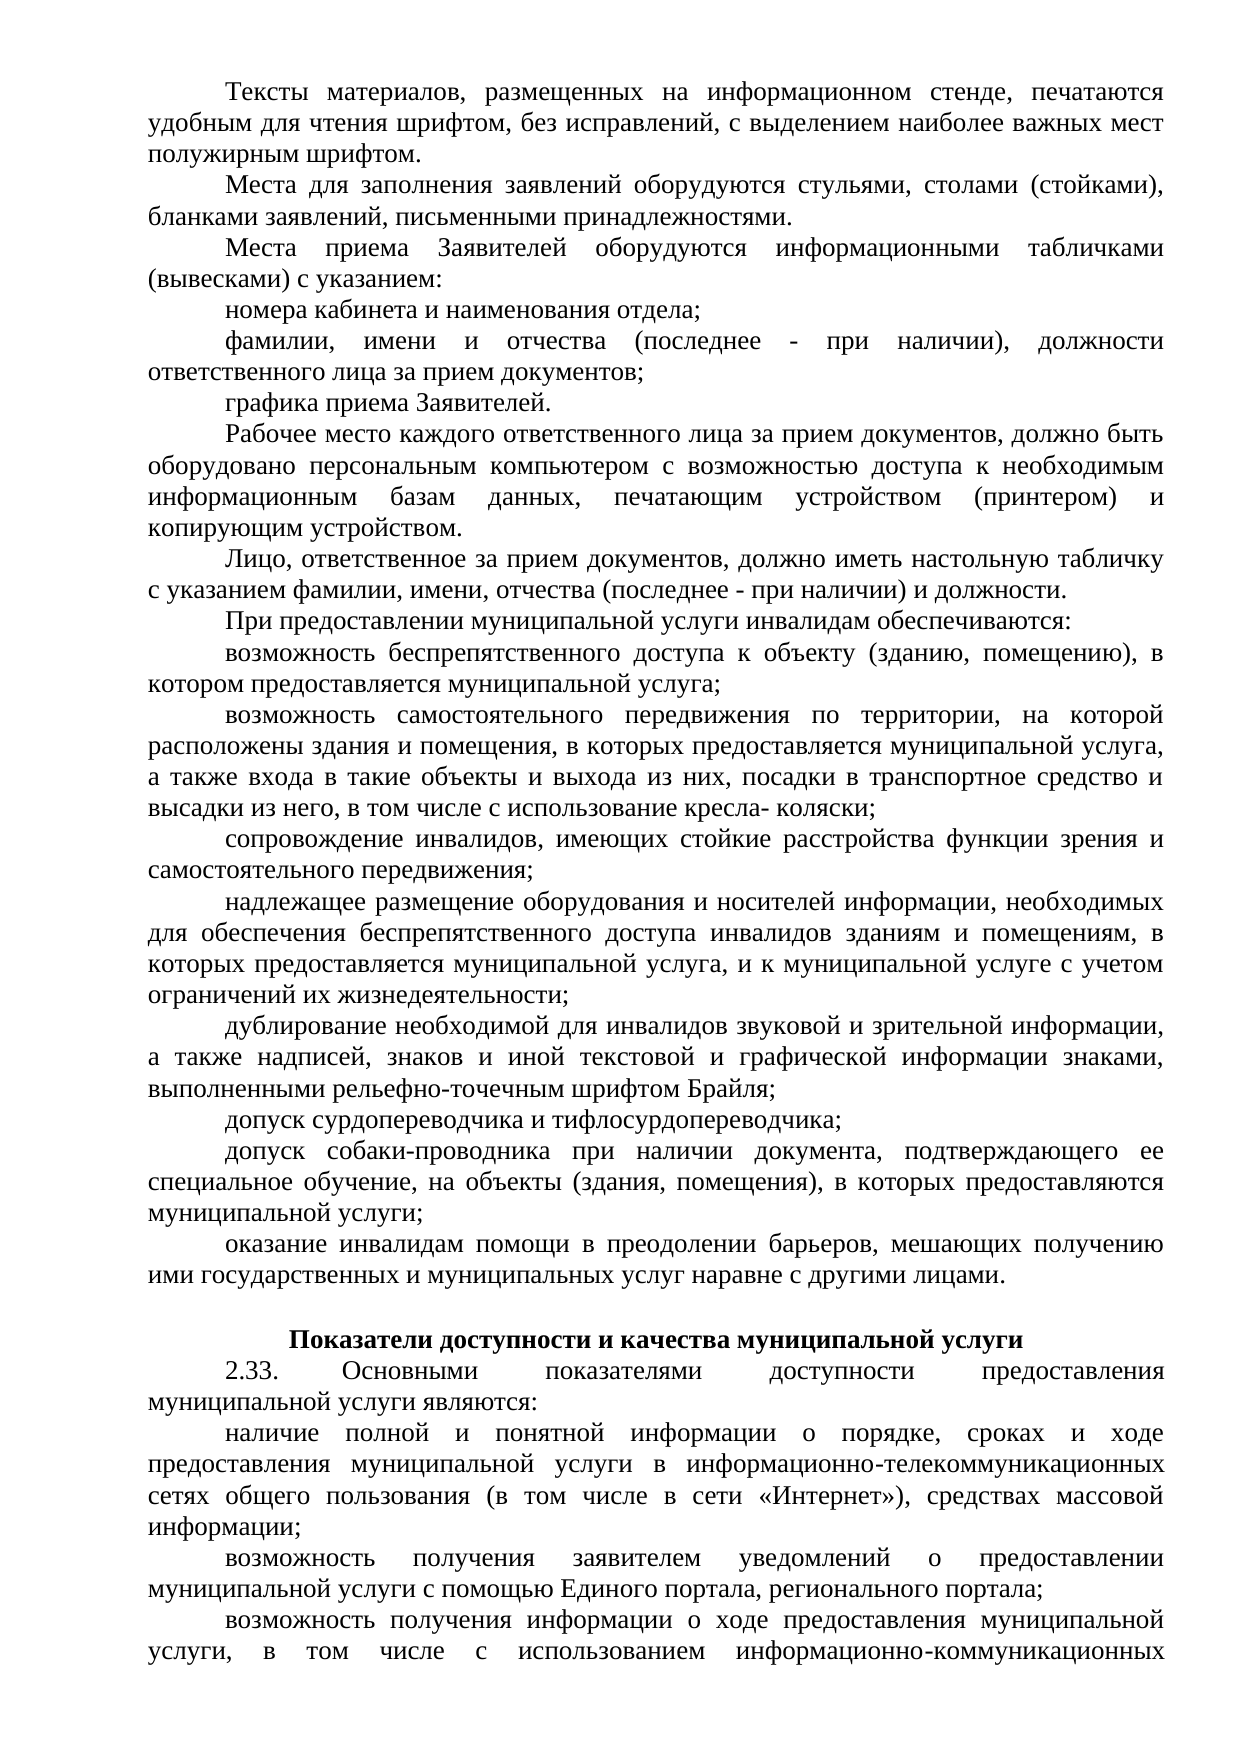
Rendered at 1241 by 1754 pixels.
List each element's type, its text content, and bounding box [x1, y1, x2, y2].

text допуск сурдопереводчика и тифлосурдопереводчика; [148, 1103, 1165, 1134]
text Тексты материалов, размещенных на информационном стенде, печатаются удобным для чтения шрифтом, без исправлений, с выделением наиболее важных мест полужирным шрифтом. [148, 75, 1165, 168]
text дублирование необходимой для инвалидов звуковой и зрительной информации, а также надписей, знаков и иной текстовой и графической информации знаками, выполненными рельефно-точечным шрифтом Брайля; [148, 1009, 1165, 1103]
text возможность беспрепятственного доступа к объекту (зданию, помещению), в котором предоставляется муниципальной услуга; [148, 636, 1165, 698]
text Лицо, ответственное за прием документов, должно иметь настольную табличку с указанием фамилии, имени, отчества (последнее - при наличии) и должности. [148, 542, 1165, 604]
text Показатели доступности и качества муниципальной услуги [148, 1323, 1165, 1354]
text При предоставлении муниципальной услуги инвалидам обеспечиваются: [148, 604, 1165, 636]
text возможность получения заявителем уведомлений о предоставлении муниципальной услуги с помощью Единого портала, регионального портала; [148, 1541, 1165, 1603]
text возможность самостоятельного передвижения по территории, на которой расположены здания и помещения, в которых предоставляется муниципальной услуга, а также входа в такие объекты и выхода из них, посадки в транспортное средство и высадки из него, в том числе с использование кресла- коляски; [148, 698, 1165, 822]
text Рабочее место каждого ответственного лица за прием документов, должно быть оборудовано персональным компьютером с возможностью доступа к необходимым информационным базам данных, печатающим устройством (принтером) и копирующим устройством. [148, 418, 1165, 542]
text Места приема Заявителей оборудуются информационными табличками (вывесками) с указанием: [148, 231, 1165, 293]
text наличие полной и понятной информации о порядке, сроках и ходе предоставления муниципальной услуги в информационно-телекоммуникационных сетях общего пользования (в том числе в сети «Интернет»), средствах массовой информации; [148, 1416, 1165, 1541]
text сопровождение инвалидов, имеющих стойкие расстройства функции зрения и самостоятельного передвижения; [148, 822, 1165, 885]
text Места для заполнения заявлений оборудуются стульями, столами (стойками), бланками заявлений, письменными принадлежностями. [148, 168, 1165, 231]
text оказание инвалидам помощи в преодолении барьеров, мешающих получению ими государственных и муниципальных услуг наравне с другими лицами. [148, 1227, 1165, 1290]
text графика приема Заявителей. [148, 386, 1165, 418]
text допуск собаки-проводника при наличии документа, подтверждающего ее специальное обучение, на объекты (здания, помещения), в которых предоставляются муниципальной услуги; [148, 1134, 1165, 1227]
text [148, 1603, 1165, 1666]
list Основными показателями доступности предоставления муниципальной услуги являются: [148, 1354, 1165, 1416]
text надлежащее размещение оборудования и носителей информации, необходимых для обеспечения беспрепятственного доступа инвалидов зданиям и помещениям, в которых предоставляется муниципальной услуга, и к муниципальной услуге с учетом ограничений их жизнедеятельности; [148, 885, 1165, 1009]
text номера кабинета и наименования отдела; [148, 293, 1165, 324]
text фамилии, имени и отчества (последнее - при наличии), должности ответственного лица за прием документов; [148, 324, 1165, 386]
